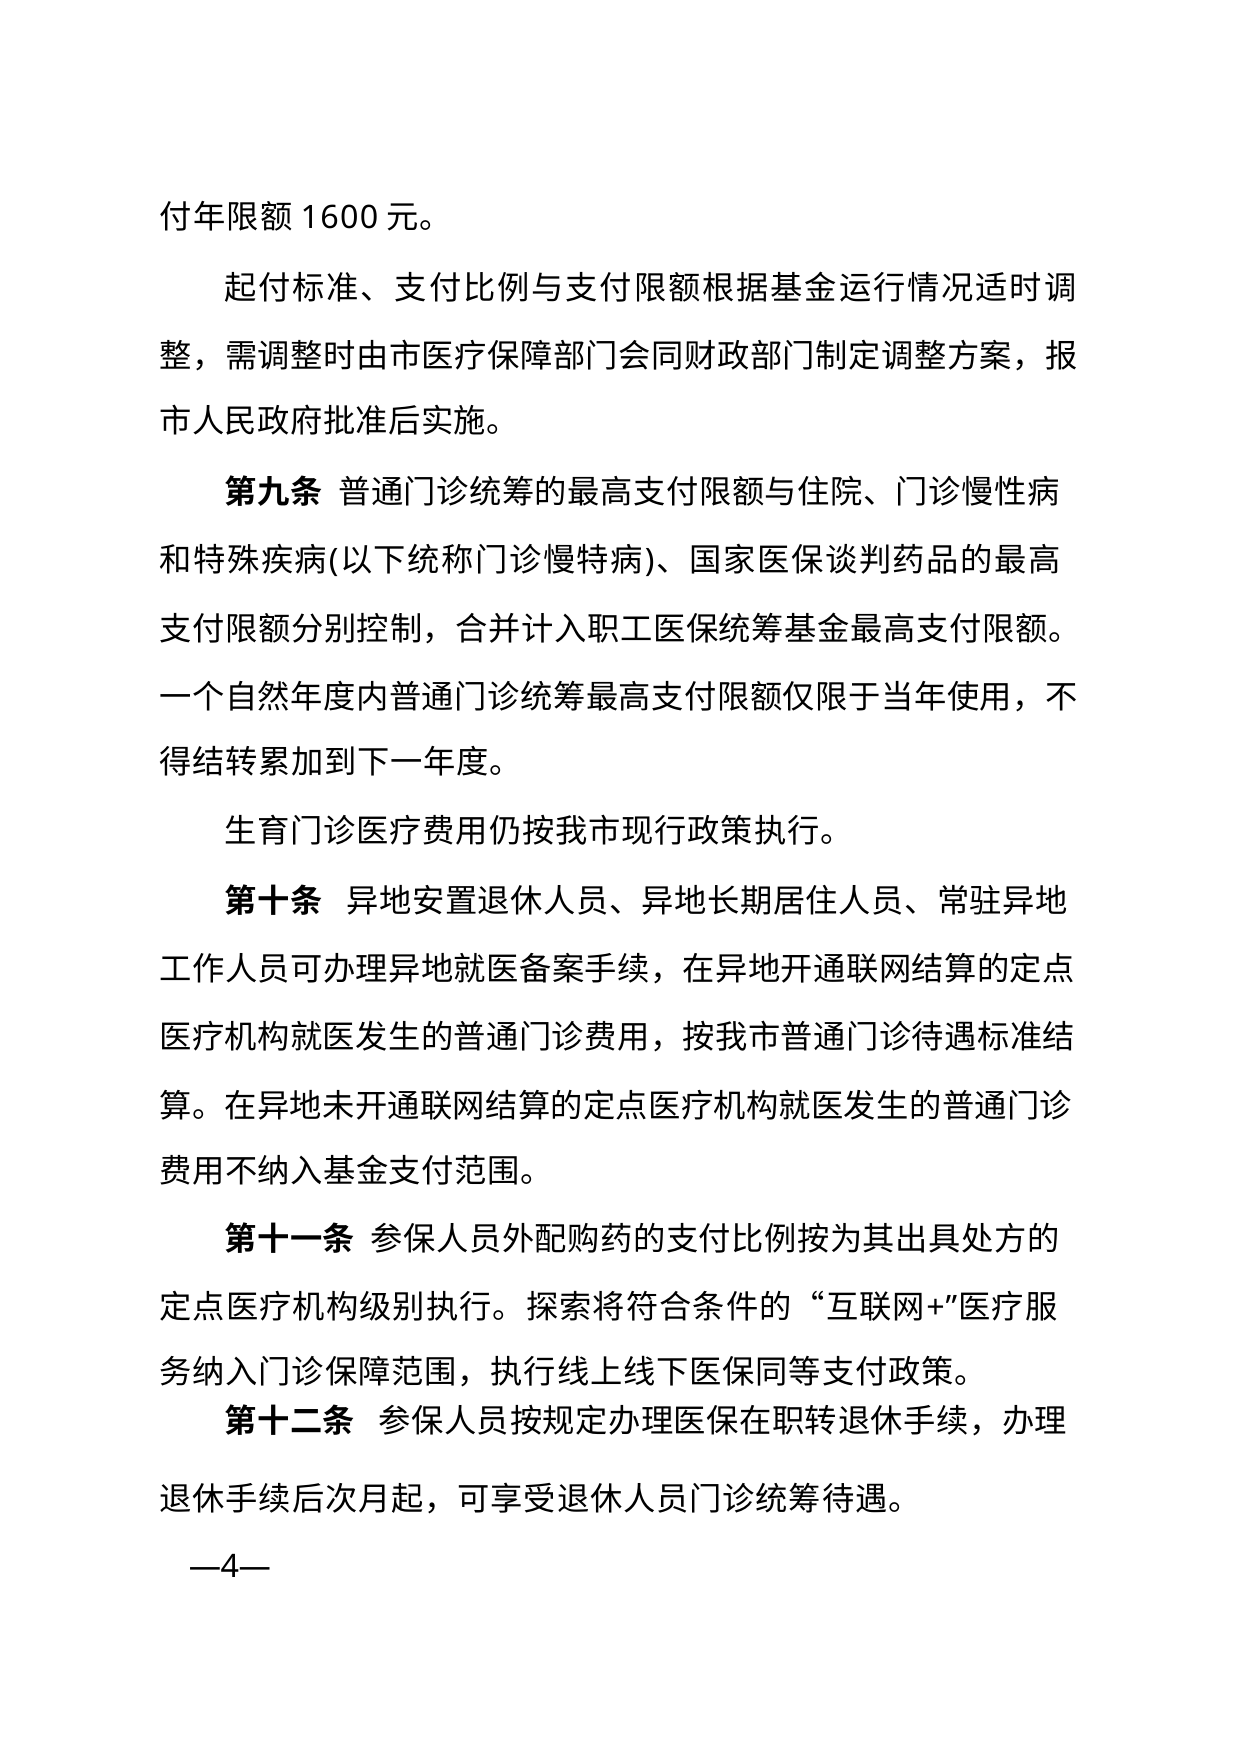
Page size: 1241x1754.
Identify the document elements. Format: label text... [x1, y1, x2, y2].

text 第十二条 参保人员按规定办理医保在职转退休手续，办理 [224, 1414, 1080, 1476]
text 付年限额1600元。 [159, 193, 1080, 237]
text 退休手续后次月起，可享受退休人员门诊统筹待遇。 [159, 1476, 1080, 1519]
text 得结转累加到下一年度。 [159, 739, 1080, 782]
text 第十一条 参保人员外配购药的支付比例按为其出具处方的 定点医疗机构级别执行。探索将符合条件的“互联网+”医疗服 [159, 1213, 1079, 1328]
text 务纳入门诊保障范围，执行线上线下医保同等支付政策。 [159, 1350, 1080, 1392]
text 费用不纳入基金支付范围。 [159, 1148, 1080, 1191]
text 生育门诊医疗费用仍按我市现行政策执行。 [224, 808, 1080, 851]
text 起付标准、支付比例与支付限额根据基金运行情况适时调 整，需调整时由市医疗保障部门会同财政部门制定调整方案，报 [159, 262, 1079, 377]
text 第十条 异地安置退休人员、异地长期居住人员、常驻异地 工作人员可办理异地就医备案手续，在异地开通联网结算的定点 医疗机构就医发生的普通门诊费用，按我市普通门诊待遇标准结 算。在异地未开通联网结算的定点医疗机构就医发生的普通门诊 [159, 875, 1078, 1126]
text 第九条 普通门诊统筹的最高支付限额与住院、门诊慢性病 和特殊疾病(以下统称门诊慢特病)、国家医保谈判药品的最高 支付限额分别控制，合并计入职工医保统筹基金最高支付限额。 一个自然年度内普通门诊统筹最高支付限额仅限于当年使用，不 [159, 466, 1080, 717]
text 市人民政府批准后实施。 [159, 398, 1080, 442]
